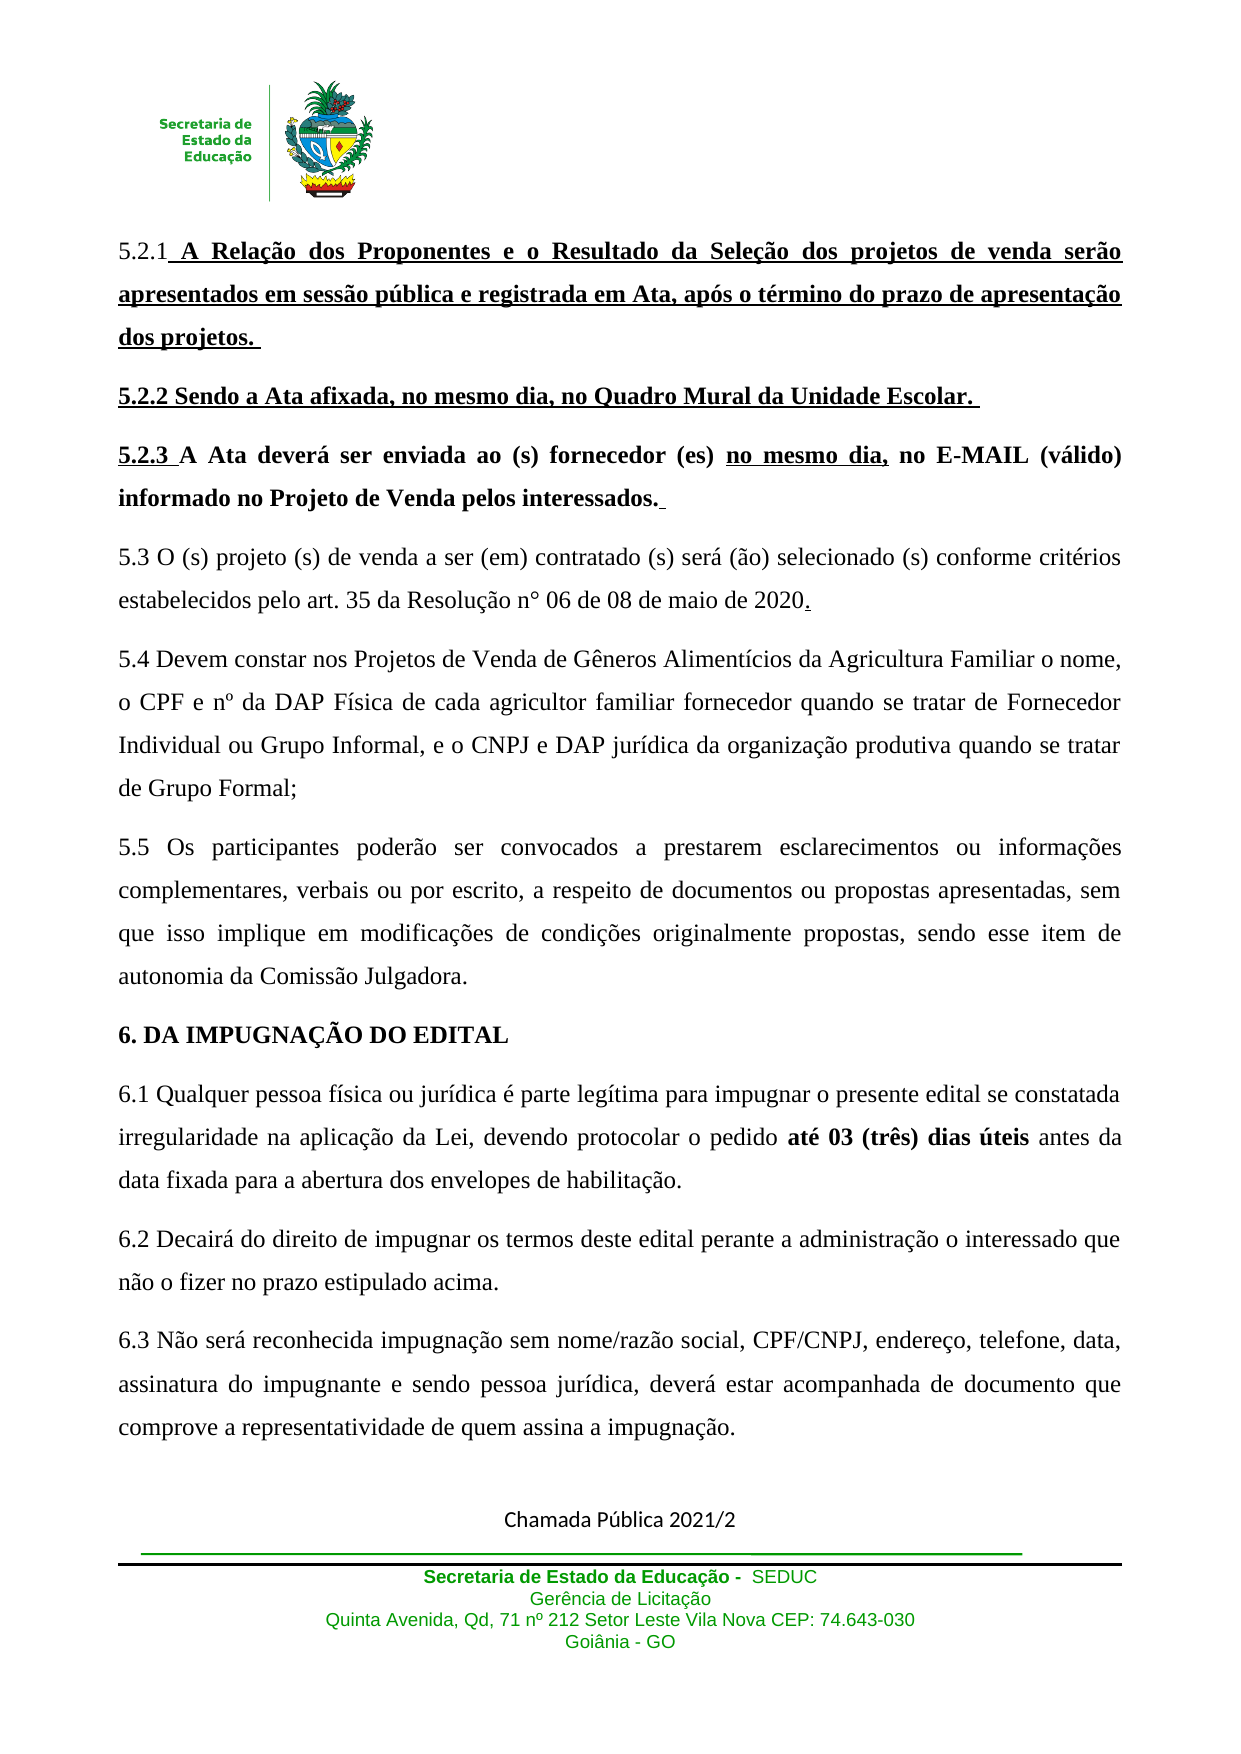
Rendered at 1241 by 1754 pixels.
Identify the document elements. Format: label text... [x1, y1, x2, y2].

text 5.2.1 A Relação dos Proponentes e o Resultado da Seleção dos projetos de venda serão apresentados em sessão pública e registrada em Ata, após o término do prazo de apresentação dos projetos. [118, 236, 1122, 304]
text 5.2.2 Sendo a Ata afixada, no mesmo dia, no Quadro Mural da Unidade Escolar. [118, 381, 1122, 410]
text 6.2 Decairá do direito de impugnar os termos deste edital perante a administração o interessado que não o fizer no prazo estipulado acima. [118, 1224, 1122, 1296]
text 5.3 O (s) projeto (s) de venda a ser (em) contratado (s) será (ão) selecionado (s) conforme critérios estabelecidos pelo art. 35 da Resolução n° 06 de 08 de maio de 2020. [118, 542, 1122, 614]
text 6.3 Não será reconhecida impugnação sem nome/razão social, CPF/CNPJ, endereço, telefone, data, assinatura do impugnante e sendo pessoa jurídica, deverá estar acompanhada de documento que comprove a representatividade de quem assina a impugnação. [118, 1326, 1122, 1441]
text 5.2.3 A Ata deverá ser enviada ao (s) fornecedor (es) no mesmo dia, no E-MAIL (válido) informado no Projeto de Venda pelos interessados. [118, 440, 1122, 512]
text 5.2.1 A Relação dos Proponentes e o Resultado da Seleção dos projetos de venda serão apresentados em sessão pública e registrada em Ata, após o término do prazo de apresentação dos projetos. [118, 306, 1122, 351]
text 5.4 Devem constar nos Projetos de Venda de Gêneros Alimentícios da Agricultura Familiar o nome, o CPF e nº da DAP Física de cada agricultor familiar fornecedor quando se tratar de Fornecedor Individual ou Grupo Informal, e o CNPJ e DAP jurídica da organização produtiva quando se tratar de Grupo Formal; [118, 644, 1122, 802]
picture [118, 73, 414, 209]
text 6. DA IMPUGNAÇÃO DO EDITAL [118, 1020, 1122, 1049]
text 5.5 Os participantes poderão ser convocados a prestarem esclarecimentos ou informações complementares, verbais ou por escrito, a respeito de documentos ou propostas apresentadas, sem que isso implique em modificações de condições originalmente propostas, sendo esse item de autonomia da Comissão Julgadora. [118, 832, 1122, 990]
text 6.1 Qualquer pessoa física ou jurídica é parte legítima para impugnar o presente edital se constatada irregularidade na aplicação da Lei, devendo protocolar o pedido até 03 (três) dias úteis antes da data fixada para a abertura dos envelopes de habilitação. [118, 1079, 1122, 1194]
